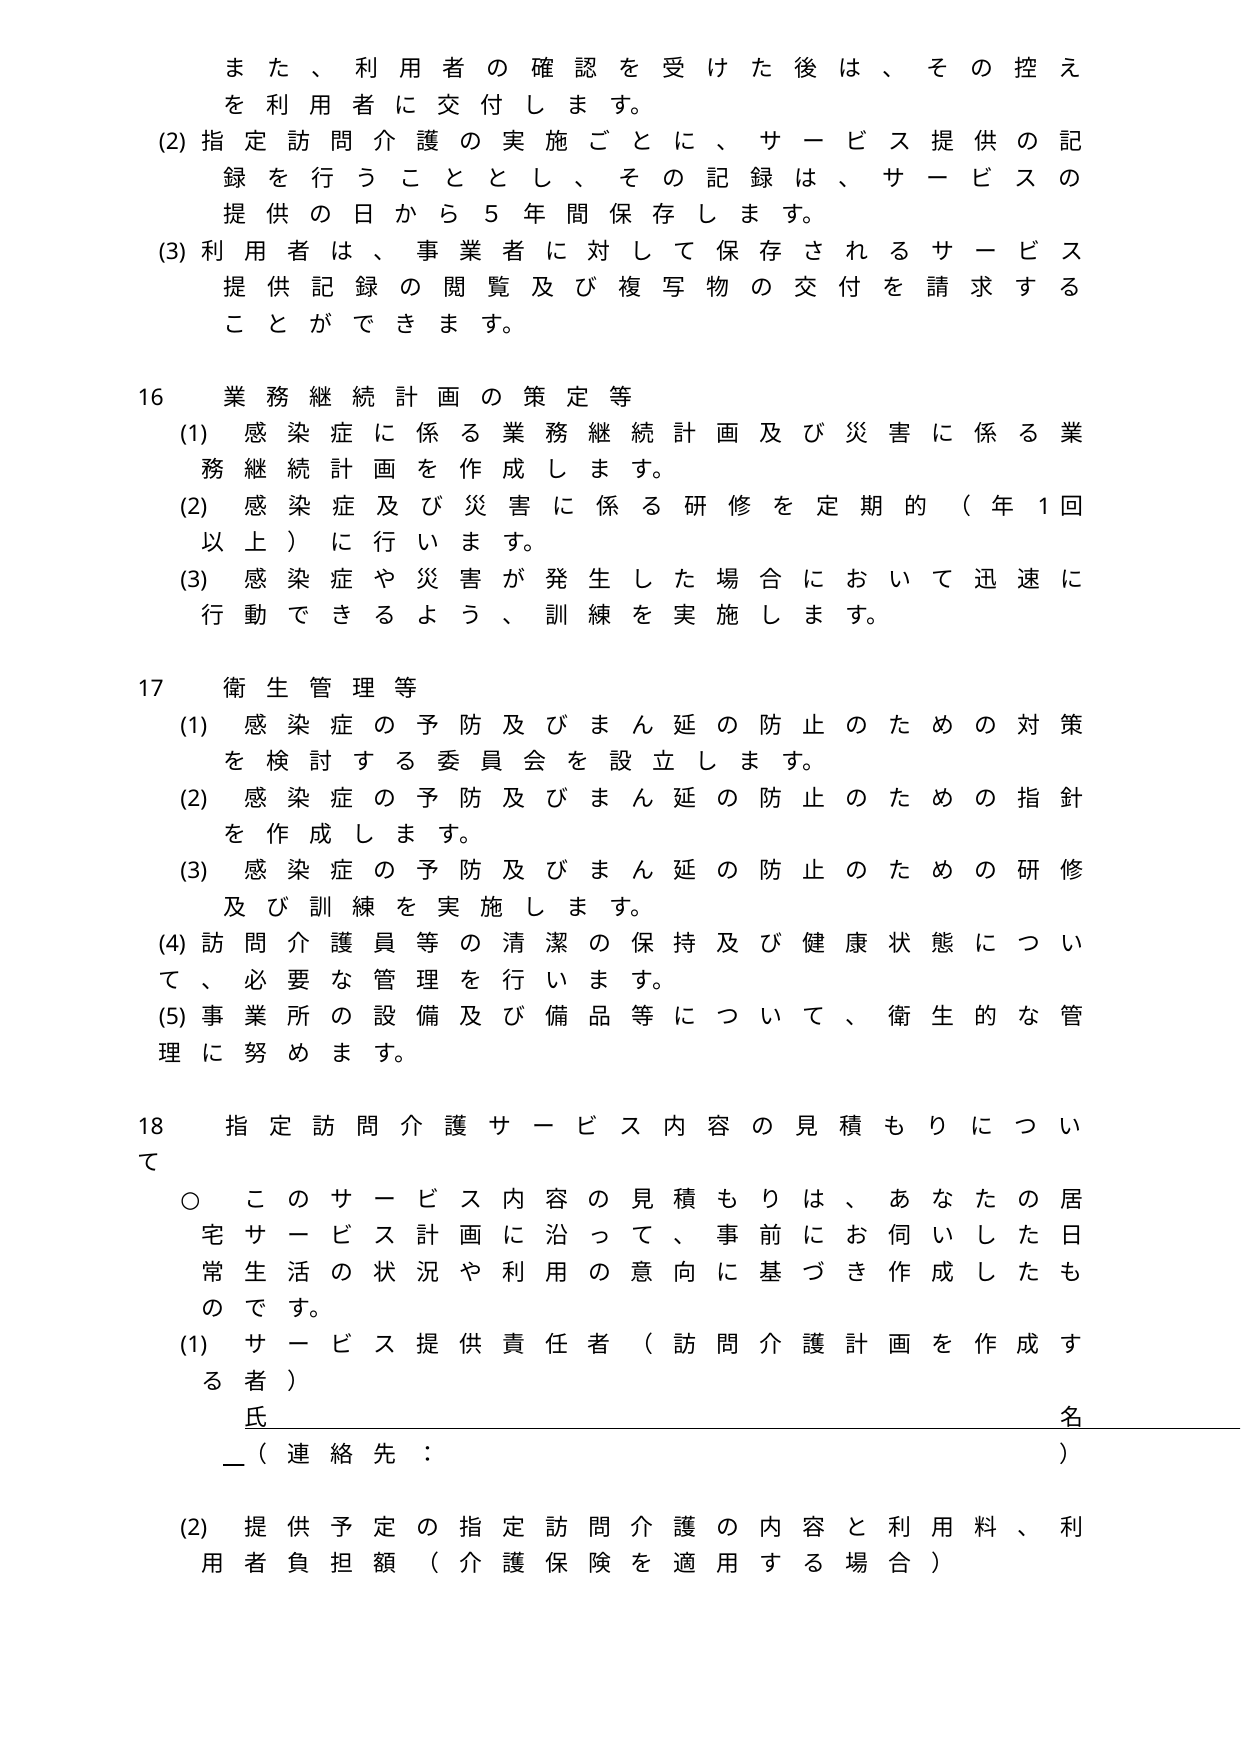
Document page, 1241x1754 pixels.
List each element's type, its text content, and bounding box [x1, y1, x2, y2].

list 感染症及び災害に係る研修を定期的（年1回以上）に行います。 [159, 486, 1103, 559]
list このサービス内容の見積もりは、あなたの居宅サービス計画に沿って、事前にお伺いした日常生活の状況や利用の意向に基づき作成したものです。 [159, 1179, 1103, 1325]
list 感染症の予防及びまん延の防止のための研修及び訓練を実施します。 [160, 851, 1103, 924]
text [159, 49, 1103, 122]
list 感染症の予防及びまん延の防止のための指針を作成します。 [160, 778, 1103, 851]
text 17 衛生管理等 [137, 668, 1103, 705]
text 16 業務継続計画の策定等 [137, 377, 1103, 413]
list 提供予定の指定訪問介護の内容と利用料、利用者負担額（介護保険を適用する場合） [159, 1507, 1103, 1580]
list サービス提供責任者（訪問介護計画を作成する者） [159, 1325, 1103, 1398]
list 感染症の予防及びまん延の防止のための対策を検討する委員会を設立します。 [160, 705, 1103, 778]
text 氏 名 （連絡先： ） [223, 1398, 1103, 1471]
text 18 指定訪問介護サービス内容の見積もりについて [137, 1106, 1103, 1179]
text (2) 指定訪問介護の実施ごとに、サービス提供の記録を行うこととし、その記録は、サービスの提供の日から５年間保存します。 [159, 122, 1103, 231]
text (5) 事業所の設備及び備品等について、衛生的な管理に努めます。 [159, 997, 1103, 1069]
text (3) 利用者は、事業者に対して保存されるサービス提供記録の閲覧及び複写物の交付を請求することができます。 [159, 231, 1103, 340]
text (4) 訪問介護員等の清潔の保持及び健康状態について、必要な管理を行います。 [159, 924, 1103, 997]
list 感染症や災害が発生した場合において迅速に行動できるよう、訓練を実施します。 [159, 559, 1103, 632]
list 感染症に係る業務継続計画及び災害に係る業務継続計画を作成します。 [159, 413, 1103, 486]
